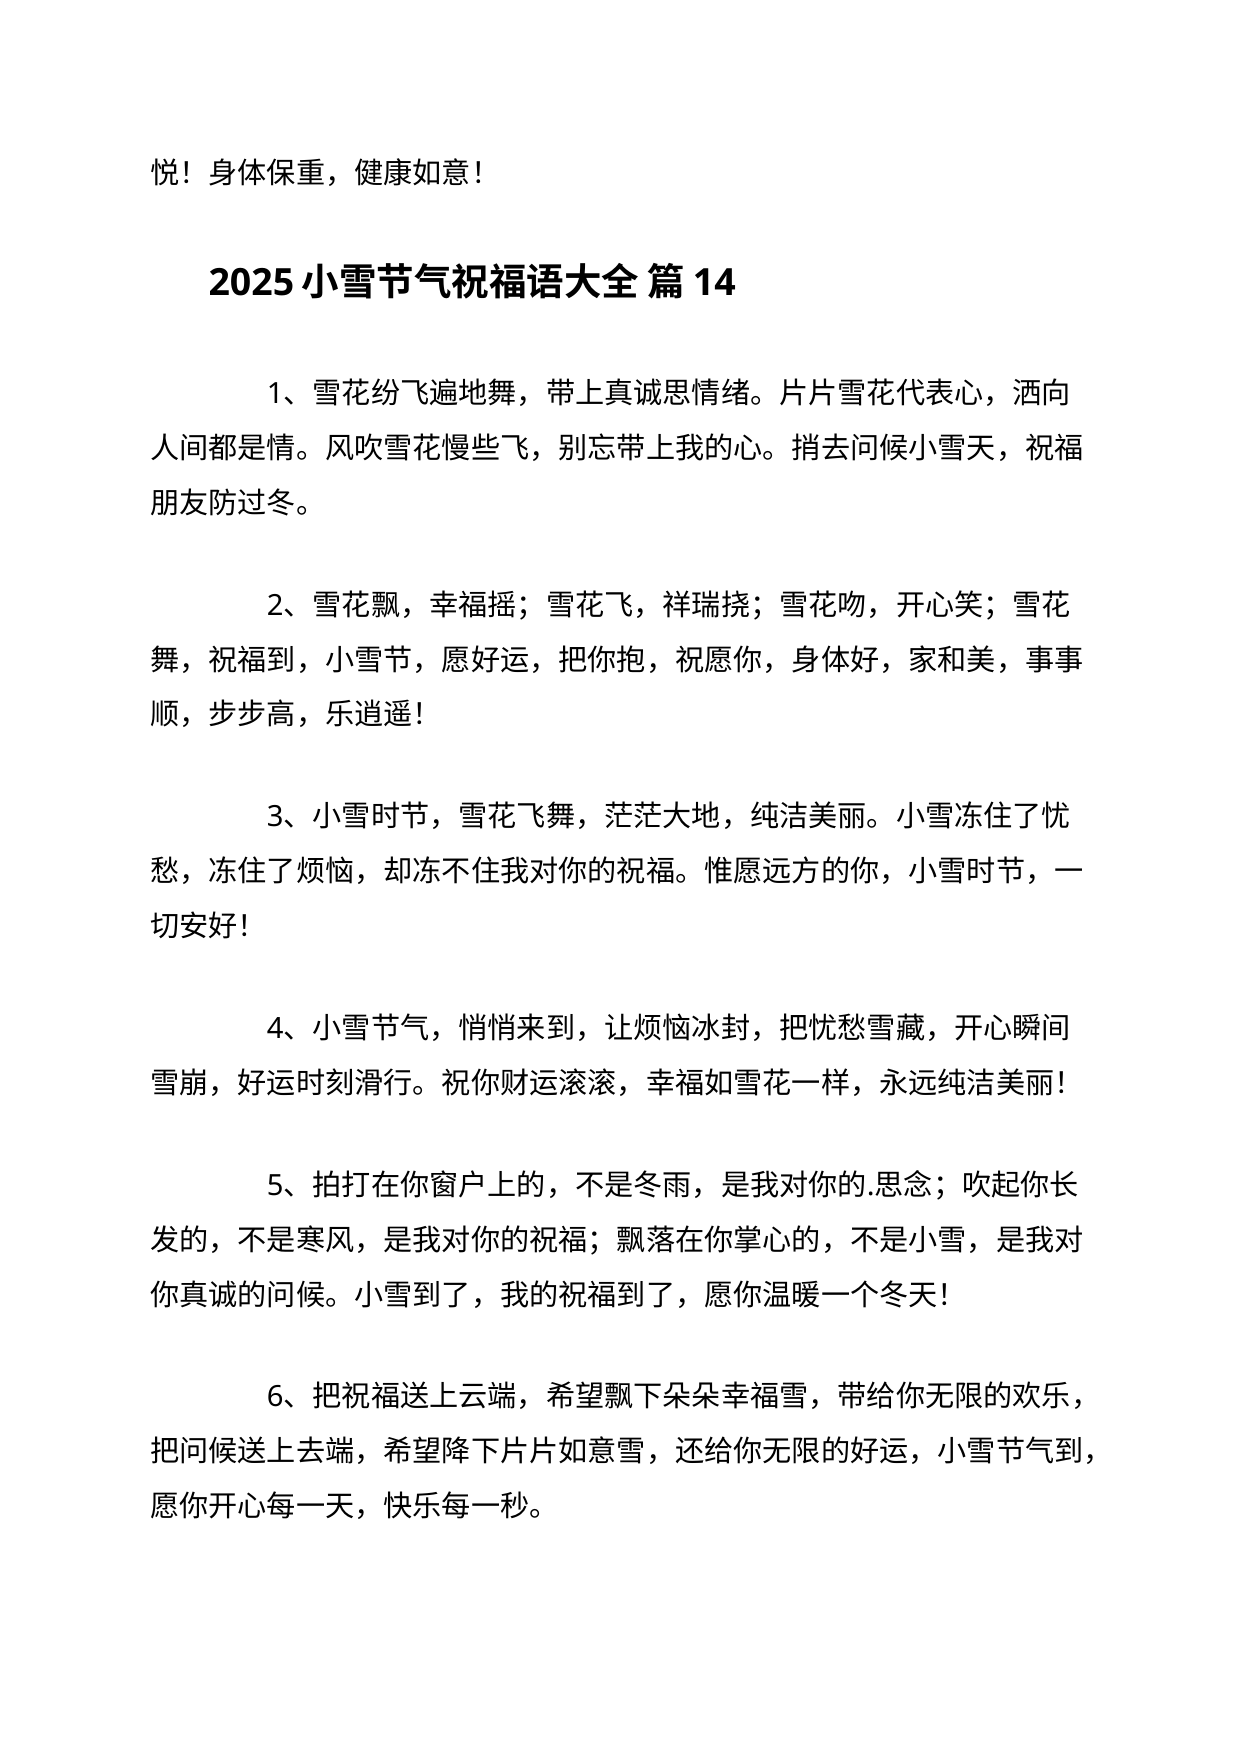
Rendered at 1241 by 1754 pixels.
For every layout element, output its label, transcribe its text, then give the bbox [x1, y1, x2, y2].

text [150, 150, 1090, 192]
text 2025小雪节气祝福语大全 篇14 [150, 252, 1090, 306]
text 5、拍打在你窗户上的，不是冬雨，是我对你的.思念；吹起你长发的，不是寒风，是我对你的祝福；飘落在你掌心的，不是小雪，是我对你真诚的问候。小雪到了，我的祝福到了，愿你温暖一个冬天！ [150, 1161, 1090, 1313]
text 4、小雪节气，悄悄来到，让烦恼冰封，把忧愁雪藏，开心瞬间雪崩，好运时刻滑行。祝你财运滚滚，幸福如雪花一样，永远纯洁美丽！ [150, 1004, 1090, 1102]
text 3、小雪时节，雪花飞舞，茫茫大地，纯洁美丽。小雪冻住了忧愁，冻住了烦恼，却冻不住我对你的祝福。惟愿远方的你，小雪时节，一切安好！ [150, 793, 1090, 945]
text 6、把祝福送上云端，希望飘下朵朵幸福雪，带给你无限的欢乐，把问候送上去端，希望降下片片如意雪，还给你无限的好运，小雪节气到，愿你开心每一天，快乐每一秒。 [150, 1373, 1090, 1525]
text 2、雪花飘，幸福摇；雪花飞，祥瑞挠；雪花吻，开心笑；雪花舞，祝福到，小雪节，愿好运，把你抱，祝愿你，身体好，家和美，事事顺，步步高，乐逍遥！ [150, 581, 1090, 733]
text 1、雪花纷飞遍地舞，带上真诚思情绪。片片雪花代表心，洒向人间都是情。风吹雪花慢些飞，别忘带上我的心。捎去问候小雪天，祝福朋友防过冬。 [150, 369, 1090, 522]
